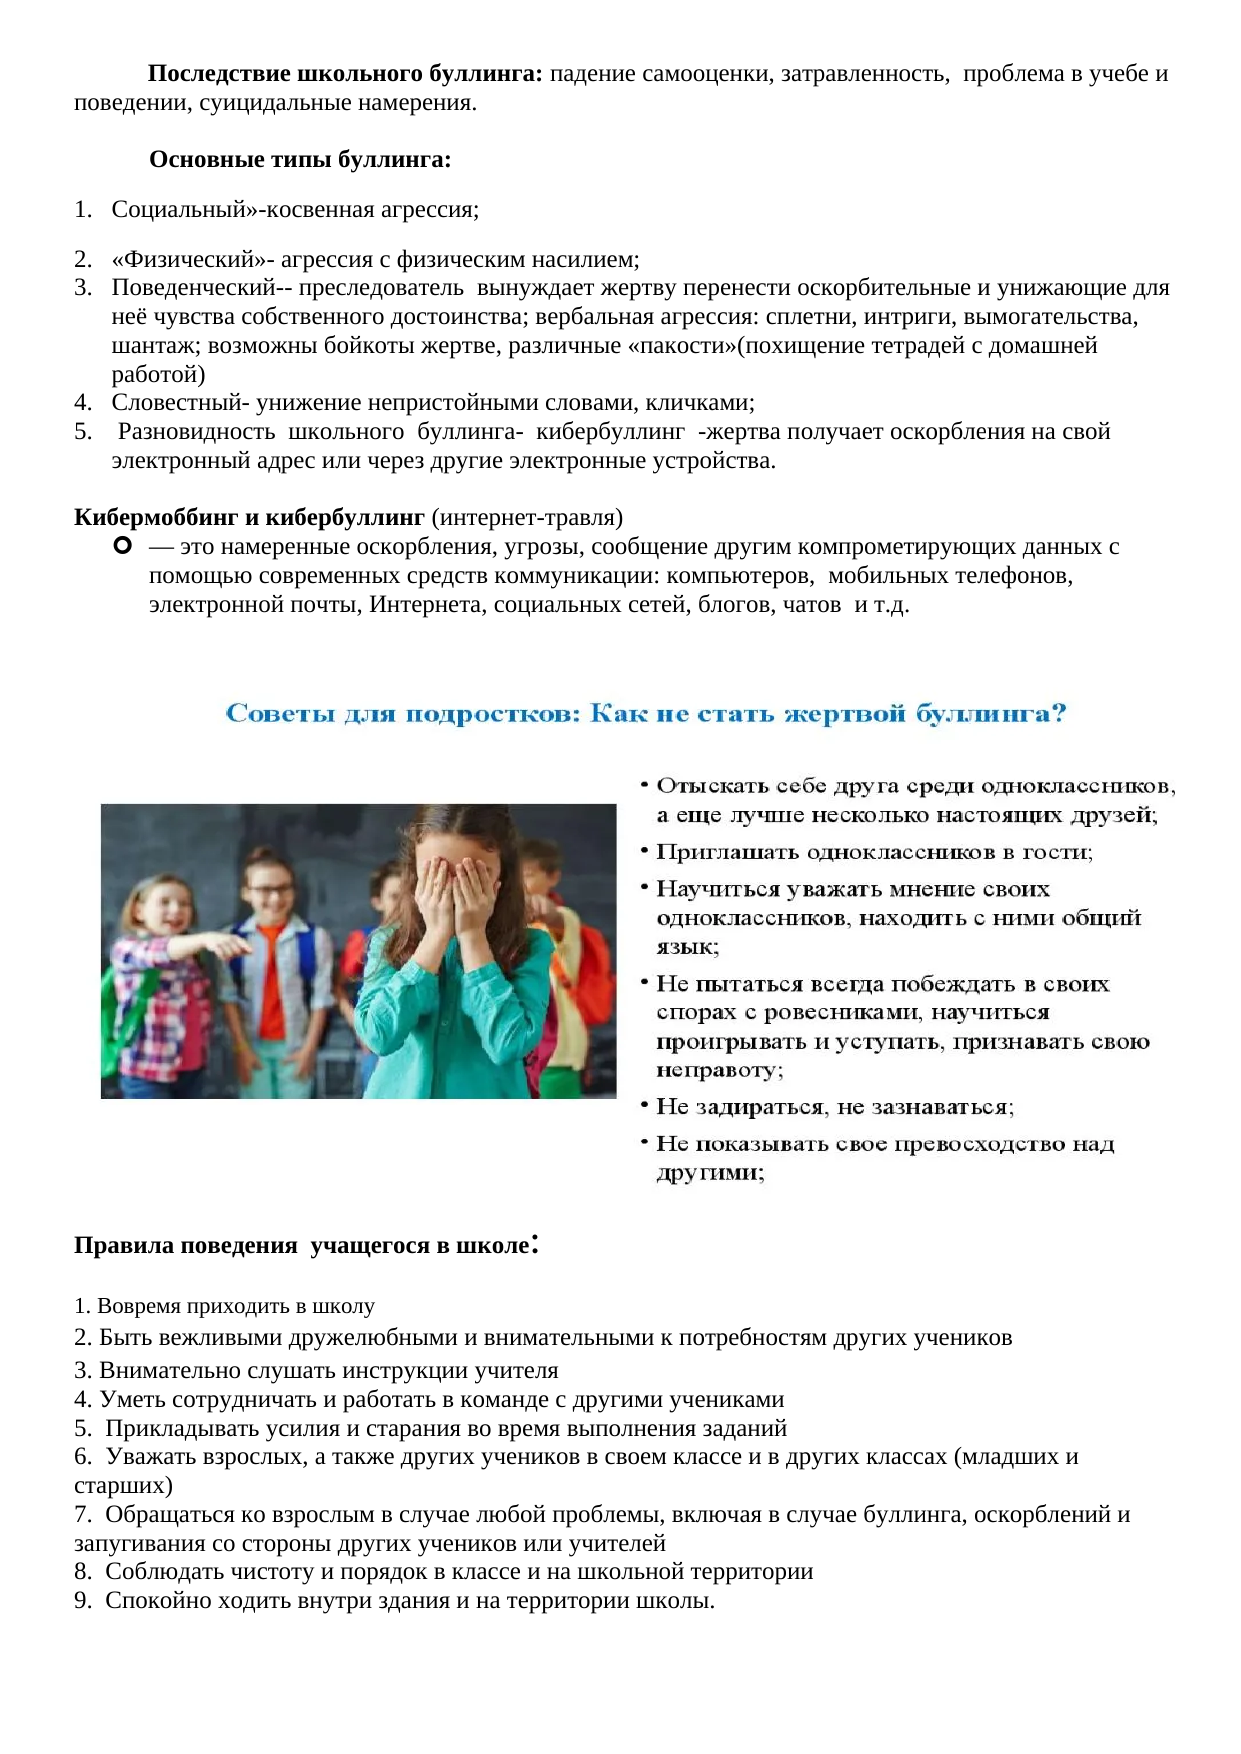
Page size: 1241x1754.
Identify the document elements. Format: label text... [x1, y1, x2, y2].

text 8. Соблюдать чистоту и порядок в классе и на школьной территории [74, 1556, 1181, 1585]
text 1. Вовремя приходить в школу [74, 1292, 1181, 1318]
text 2. Быть вежливыми дружелюбными и внимательными к потребностям других учеников [74, 1322, 1181, 1351]
text 3. Внимательно слушать инструкции учителя [74, 1355, 1181, 1384]
list — это намеренные оскорбления, угрозы, сообщение другим компрометирующих данных с помощью современных средств коммуникации: компьютеров, мобильных телефонов, электронной почты, Интернета, социальных сетей, блогов, чатов и т.д. [111, 531, 1181, 645]
list Поведенческий-- преследователь вынуждает жертву перенести оскорбительные и унижающие для неё чувства собственного достоинства; вербальная агрессия: сплетни, интриги, вымогательства, шантаж; возможны бойкоты жертве, различные «пакости»(похищение тетрадей с домашней работой) [74, 272, 1181, 387]
text Кибермоббинг и кибербуллинг (интернет-травля) [74, 502, 1181, 531]
text Правила поведения учащегося в школе: [74, 1213, 1181, 1263]
list Словестный- унижение непристойными словами, кличками; [74, 387, 1181, 416]
text Основные типы буллинга: [149, 144, 1181, 173]
list Социальный»-косвенная агрессия; [74, 194, 1181, 223]
picture [73, 645, 1241, 1213]
text Последствие школьного буллинга: падение самооценки, затравленность, проблема в учебе и поведении, суицидальные намерения. [74, 58, 1181, 116]
text 7. Обращаться ко взрослым в случае любой проблемы, включая в случае буллинга, оскорблений и запугивания со стороны других учеников или учителей [74, 1499, 1181, 1556]
text 9. Спокойно ходить внутри здания и на территории школы. [74, 1585, 1181, 1614]
text 6. Уважать взрослых, а также других учеников в своем классе и в других классах (младших и старших) [74, 1441, 1181, 1499]
text 4. Уметь сотрудничать и работать в команде с другими учениками [74, 1384, 1181, 1413]
list Разновидность школьного буллинга- кибербуллинг -жертва получает оскорбления на свой электронный адрес или через другие электронные устройства. [74, 416, 1181, 474]
text 5. Прикладывать усилия и старания во время выполнения заданий [74, 1413, 1181, 1441]
list «Физический»- агрессия с физическим насилием; [74, 244, 1181, 272]
